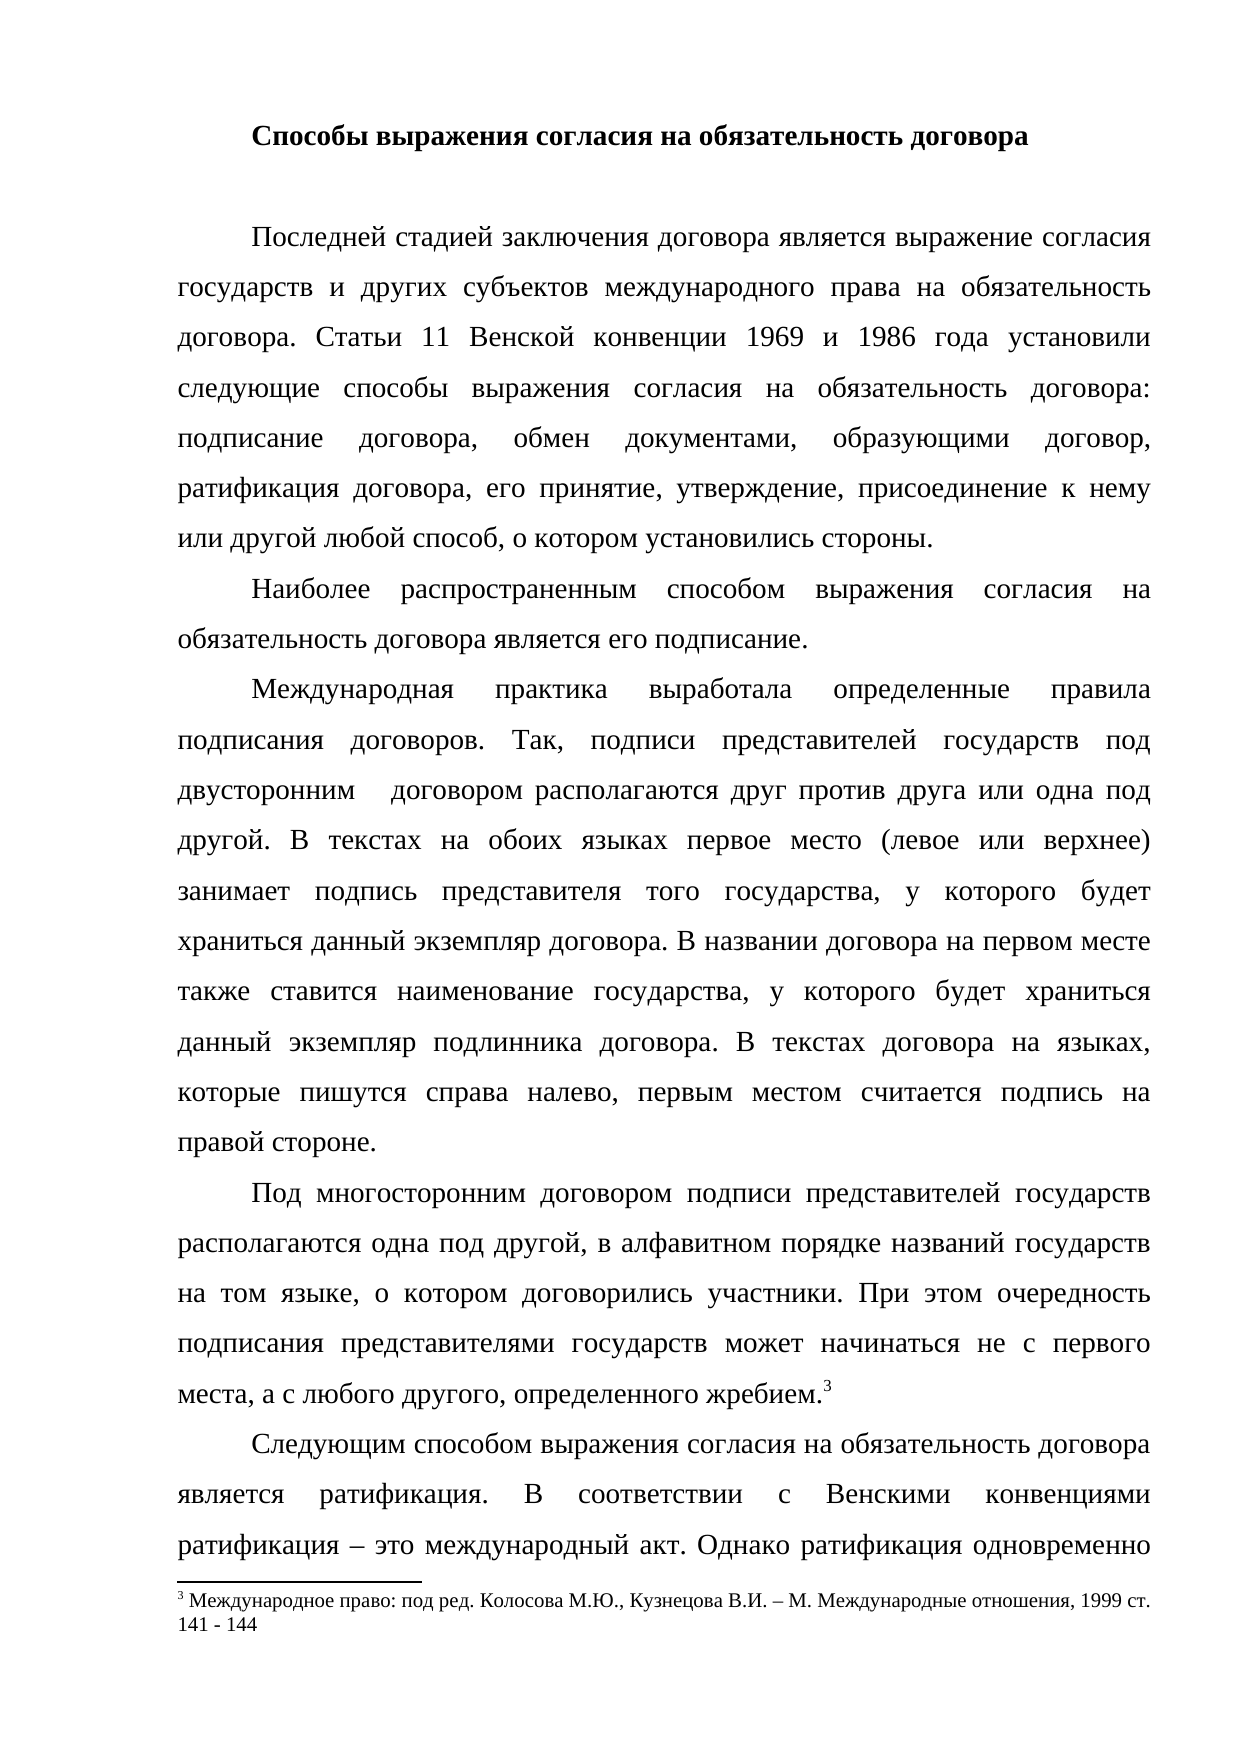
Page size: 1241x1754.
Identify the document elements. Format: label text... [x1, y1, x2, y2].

text Международная практика выработала определенные правила подписания договоров. Так, подписи представителей государств под двусторонним договором располагаются друг против друга или одна под другой. В текстах на обоих языках первое место (левое или верхнее) занимает подпись представителя того государства, у которого будет храниться данный экземпляр договора. В названии договора на первом месте также ставится наименование государства, у которого будет храниться данный экземпляр подлинника договора. В текстах договора на языках, которые пишутся справа налево, первым местом считается подпись на правой стороне. [177, 672, 1152, 1158]
text Способы выражения согласия на обязательность договора [177, 118, 1152, 152]
text Наиболее распространенным способом выражения согласия на обязательность договора является его подписание. [177, 571, 1152, 655]
text Под многосторонним договором подписи представителей государств располагаются одна под другой, в алфавитном порядке названий государств на том языке, о котором договорились участники. При этом очередность подписания представителями государств может начинаться не с первого места, а с любого другого, определенного жребием. [177, 1175, 1152, 1409]
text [177, 1426, 1152, 1560]
text Последней стадией заключения договора является выражение согласия государств и других субъектов международного права на обязательность договора. Статьи 11 Венской конвенции 1969 и 1986 года установили следующие способы выражения согласия на обязательность договора: подписание договора, обмен документами, образующими договор, ратификация договора, его принятие, утверждение, присоединение к нему или другой любой способ, о котором установились стороны. [177, 219, 1152, 554]
